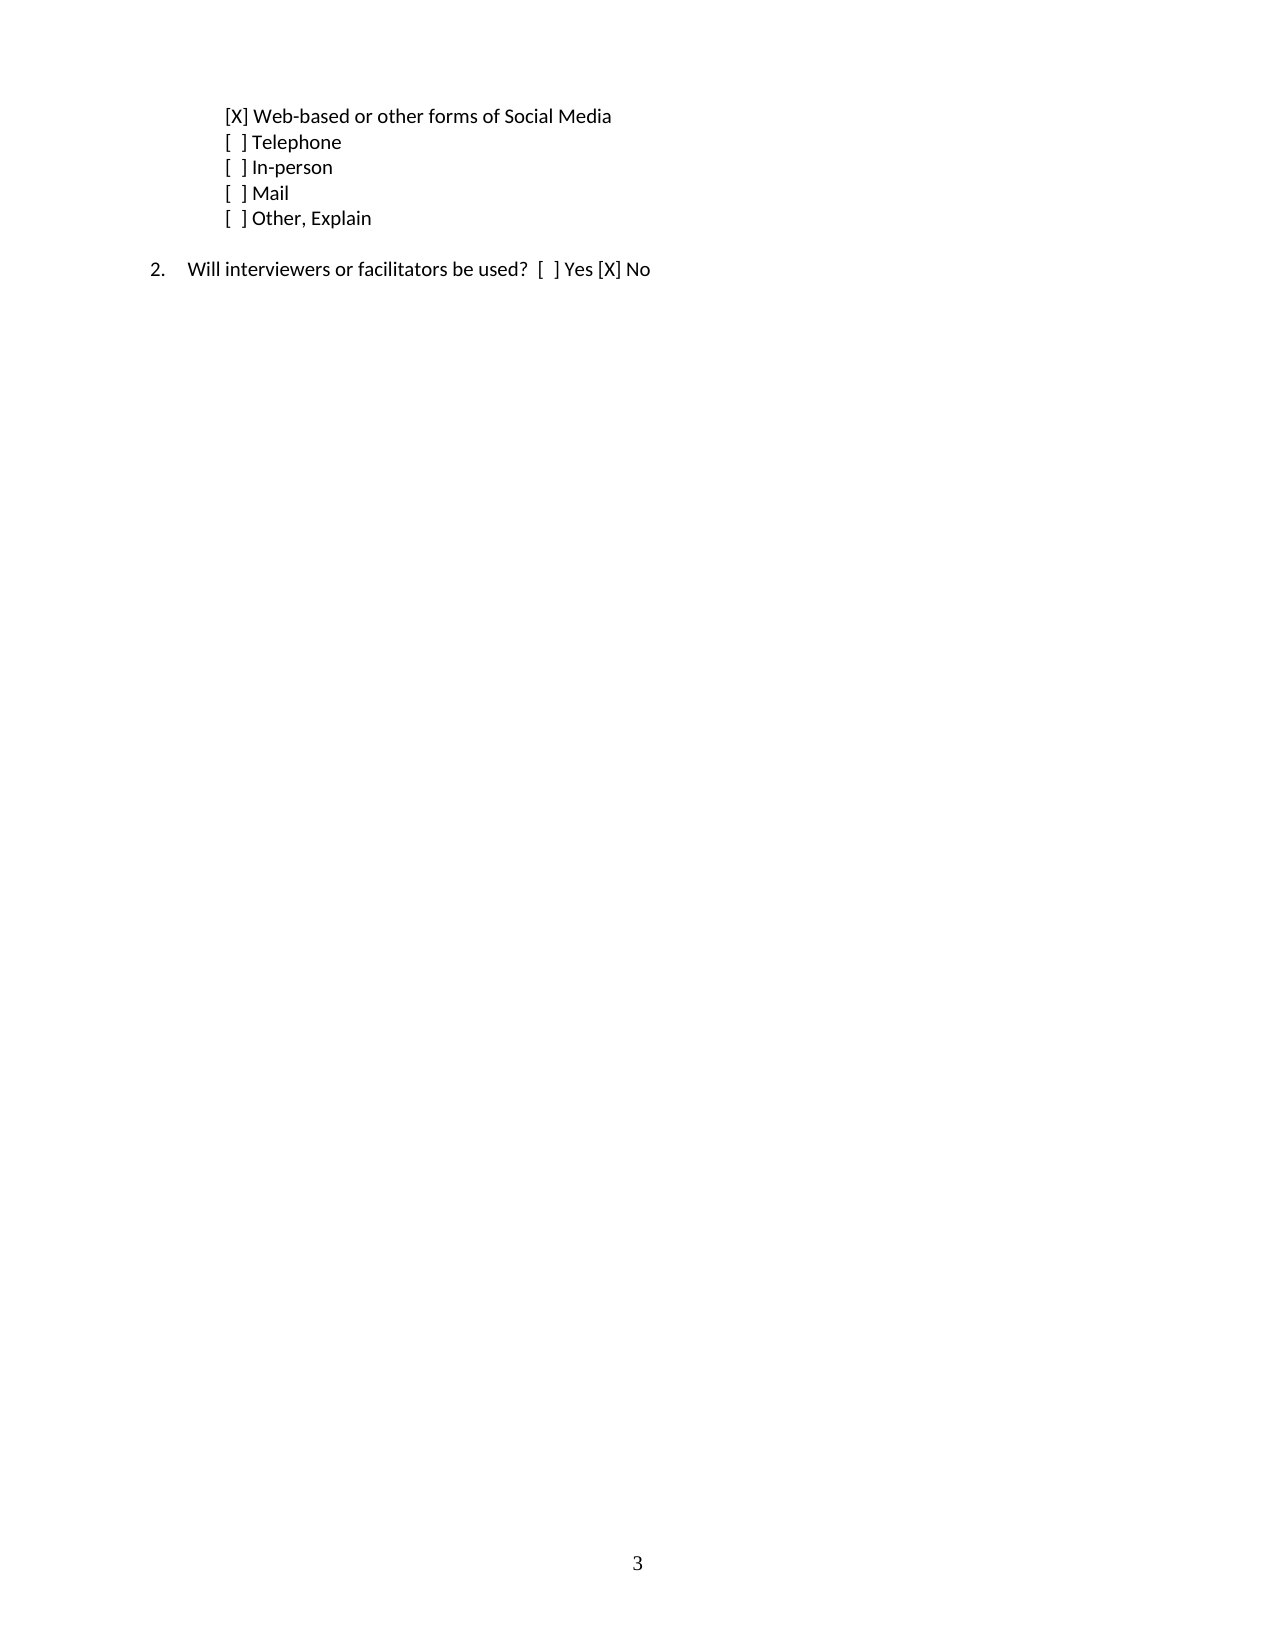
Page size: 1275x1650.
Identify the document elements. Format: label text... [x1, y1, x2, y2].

text [ ] Telephone [225, 129, 1125, 154]
text [ ] Other, Explain [225, 205, 1125, 231]
list Will interviewers or facilitators be used? [ ] Yes [X] No [150, 256, 1125, 282]
text [ ] In-person [225, 154, 1125, 180]
text [X] Web-based or other forms of Social Media [225, 104, 1125, 129]
text [ ] Mail [225, 180, 1125, 205]
